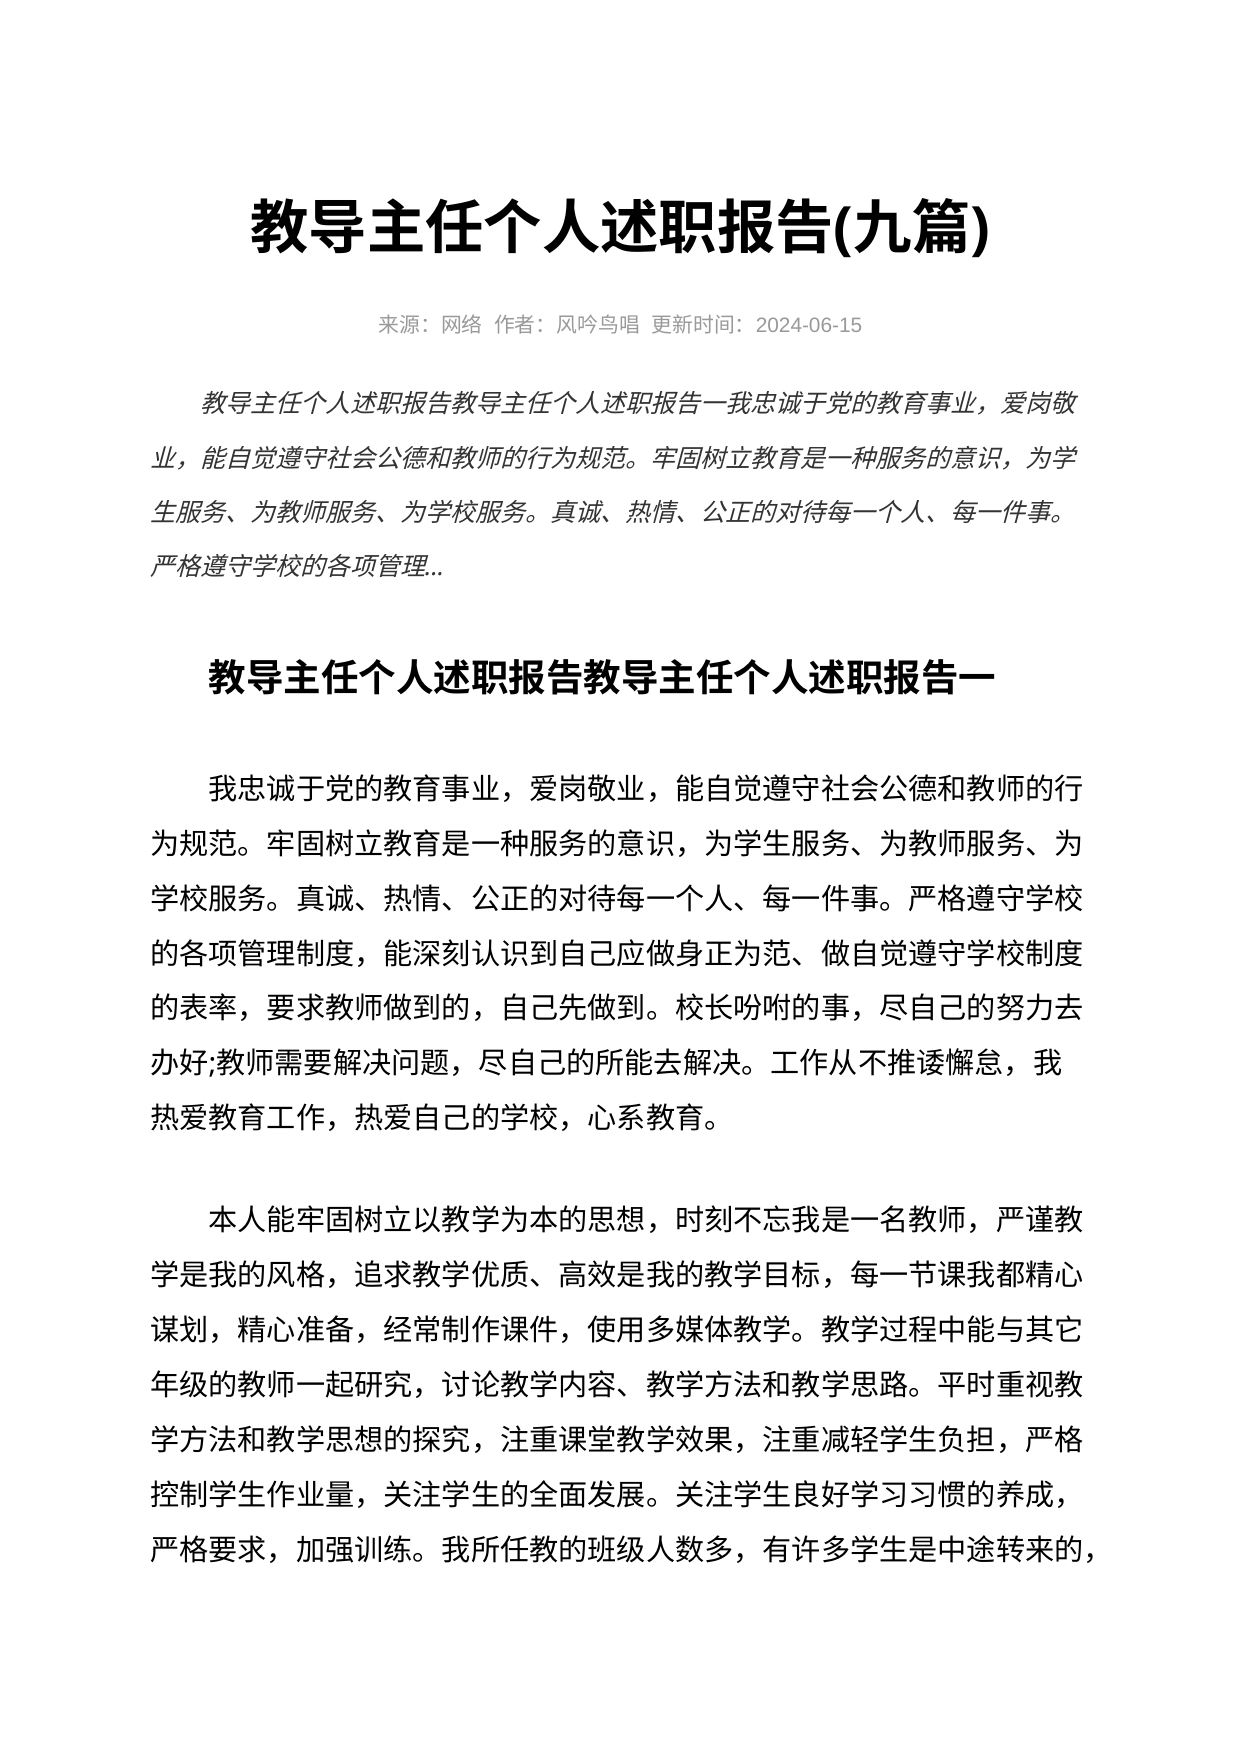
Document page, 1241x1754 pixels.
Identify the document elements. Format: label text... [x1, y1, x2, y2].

subtitle 教导主任个人述职报告(九篇) [150, 181, 1090, 266]
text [150, 1197, 1090, 1568]
text 教导主任个人述职报告教导主任个人述职报告一 [150, 648, 1090, 702]
text 教导主任个人述职报告教导主任个人述职报告一我忠诚于党的教育事业，爱岗敬业，能自觉遵守社会公德和教师的行为规范。牢固树立教育是一种服务的意识，为学生服务、为教师服务、为学校服务。真诚、热情、公正的对待每一个人、每一件事。严格遵守学校的各项管理... [150, 384, 1090, 583]
text 我忠诚于党的教育事业，爱岗敬业，能自觉遵守社会公德和教师的行为规范。牢固树立教育是一种服务的意识，为学生服务、为教师服务、为学校服务。真诚、热情、公正的对待每一个人、每一件事。严格遵守学校的各项管理制度，能深刻认识到自己应做身正为范、做自觉遵守学校制度的表率，要求教师做到的，自己先做到。校长吩咐的事，尽自己的努力去办好;教师需要解决问题，尽自己的所能去解决。工作从不推诿懈怠，我热爱教育工作，热爱自己的学校，心系教育。 [150, 766, 1090, 1137]
text 来源：网络 作者：风吟鸟唱 更新时间：2024-06-15 [150, 313, 1090, 337]
